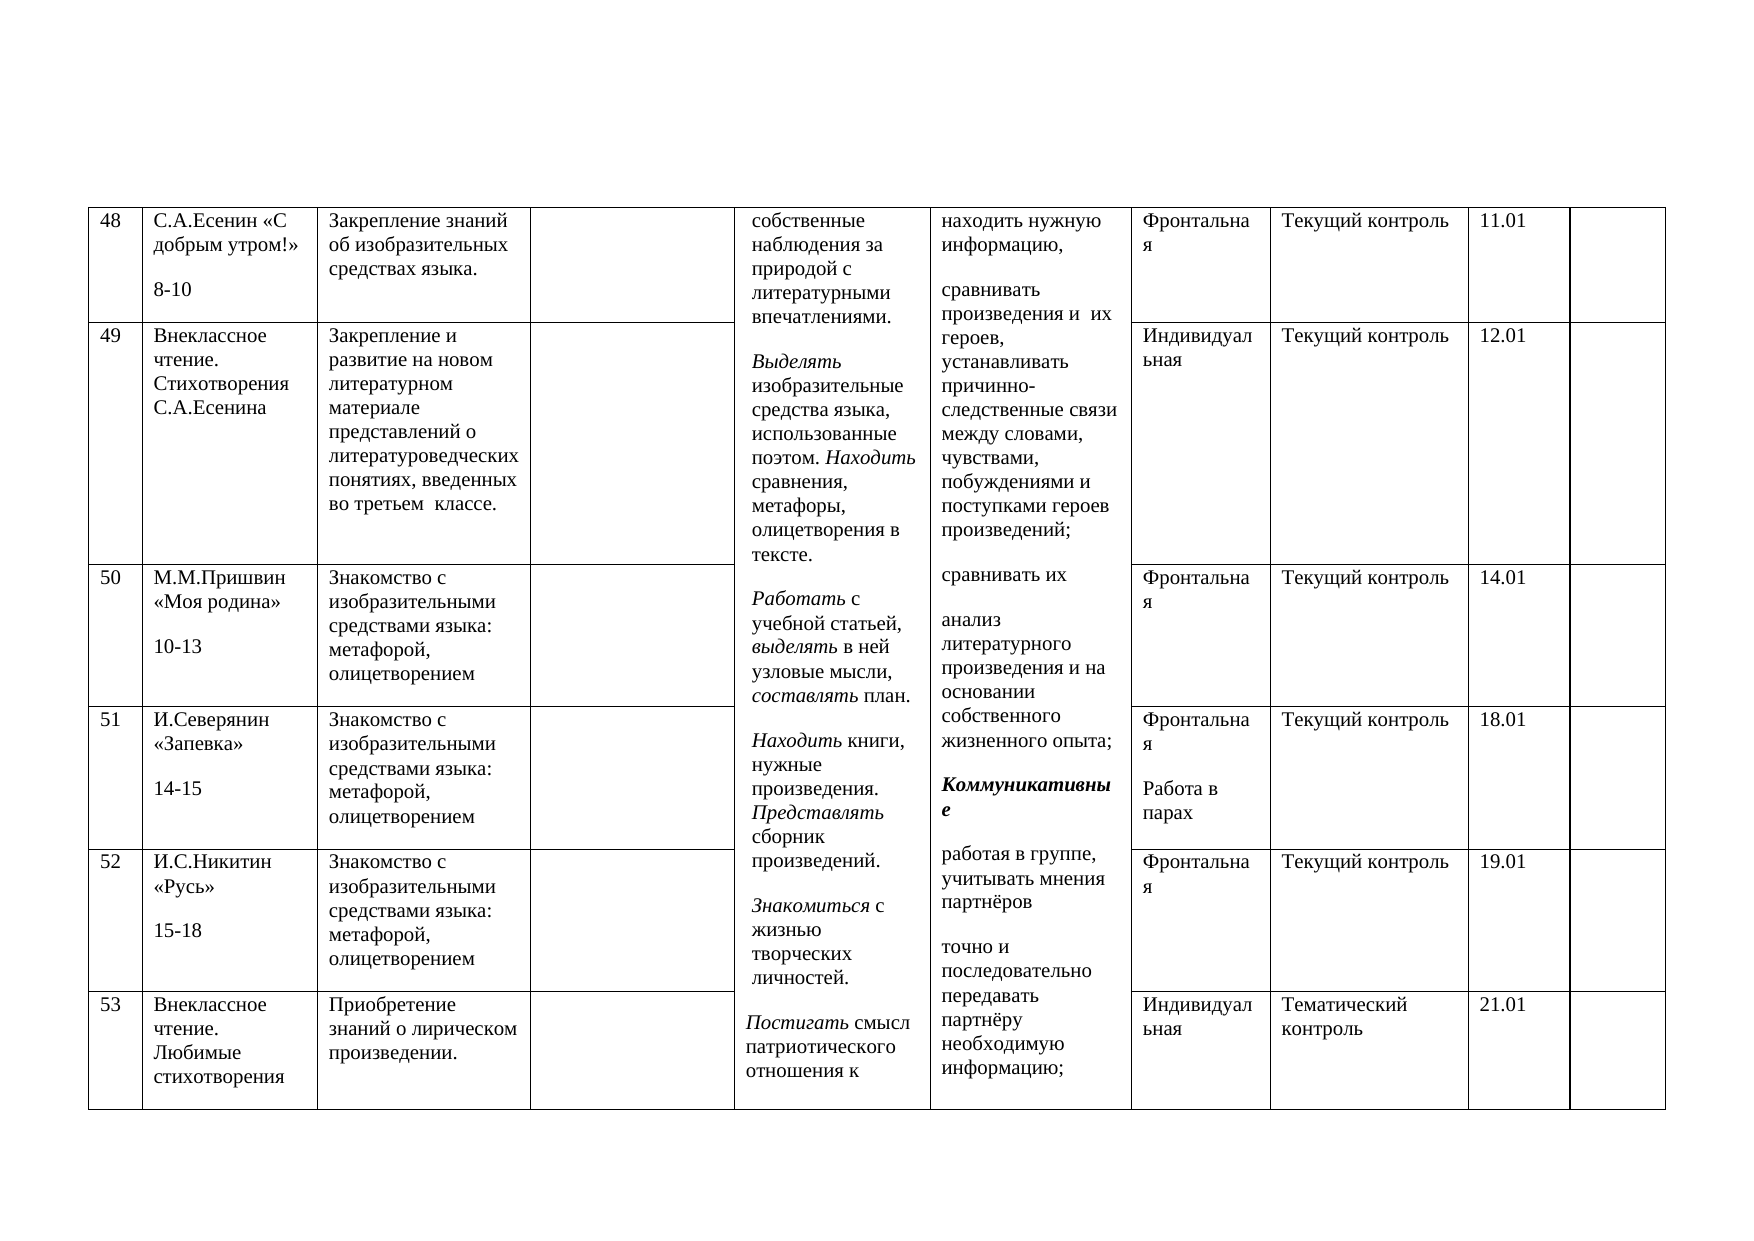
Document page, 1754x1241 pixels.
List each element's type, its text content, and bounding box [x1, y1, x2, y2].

table_cell Закрепление знаний об изобразительных средствах языка. [318, 208, 530, 322]
table_cell [531, 208, 734, 322]
table_cell [531, 850, 734, 991]
table_cell [1571, 707, 1665, 848]
table_cell Фронтальная [1132, 565, 1270, 706]
table_cell М.М.Пришвин «Моя родина» 10-13 [143, 565, 317, 706]
table_cell 12.01 [1469, 323, 1569, 564]
table_cell [1571, 992, 1665, 1109]
table_cell [531, 323, 734, 564]
table_cell 18.01 [1469, 707, 1569, 848]
table_cell И.С.Никитин «Русь» 15-18 [143, 850, 317, 991]
table_cell Фронтальная [1132, 208, 1270, 322]
table_cell Приобретение знаний о лирическом произведении. [318, 992, 530, 1109]
table_cell 49 [89, 323, 142, 564]
table_cell 48 [89, 208, 142, 322]
table_cell [1571, 208, 1665, 322]
table_cell С.А.Есенин «С добрым утром!» 8-10 [143, 208, 317, 322]
table_cell Текущий контроль [1271, 707, 1468, 848]
table_cell Знакомство с изобразительными средствами языка: метафорой, олицетворением [318, 707, 530, 848]
table_cell Знакомство с изобразительными средствами языка: метафорой, олицетворением [318, 850, 530, 991]
table_cell Тематический контроль [1271, 992, 1468, 1109]
table_cell 53 [89, 992, 142, 1109]
table_cell 11.01 [1469, 208, 1569, 322]
table_cell [531, 992, 734, 1109]
table_cell Внеклассное чтение. Стихотворения С.А.Есенина [143, 323, 317, 564]
table_cell 21.01 [1469, 992, 1569, 1109]
table_cell 50 [89, 565, 142, 706]
table_cell 51 [89, 707, 142, 848]
table_cell 14.01 [1469, 565, 1569, 706]
table_cell Внеклассное чтение. Любимые стихотворения [143, 992, 317, 1109]
table_cell И.Северянин «Запевка» 14-15 [143, 707, 317, 848]
table_cell Индивидуальная [1132, 323, 1270, 564]
table_cell 19.01 [1469, 850, 1569, 991]
table_cell [1571, 850, 1665, 991]
table_cell [1571, 565, 1665, 706]
table_cell Закрепление и развитие на новом литературном материале представлений о литературоведческих понятиях, введенных во третьем классе. [318, 323, 530, 564]
table_cell Текущий контроль [1271, 850, 1468, 991]
table_cell Знакомство с изобразительными средствами языка: метафорой, олицетворением [318, 565, 530, 706]
table_cell Текущий контроль [1271, 323, 1468, 564]
table_cell Фронтальная Работа в парах [1132, 707, 1270, 848]
table_cell [531, 707, 734, 848]
table_cell Фронтальная [1132, 850, 1270, 991]
table_cell [531, 565, 734, 706]
table_cell Индивидуальная [1132, 992, 1270, 1109]
table_cell Текущий контроль [1271, 565, 1468, 706]
table_cell [1571, 323, 1665, 564]
table_cell Текущий контроль [1271, 208, 1468, 322]
table_cell 52 [89, 850, 142, 991]
